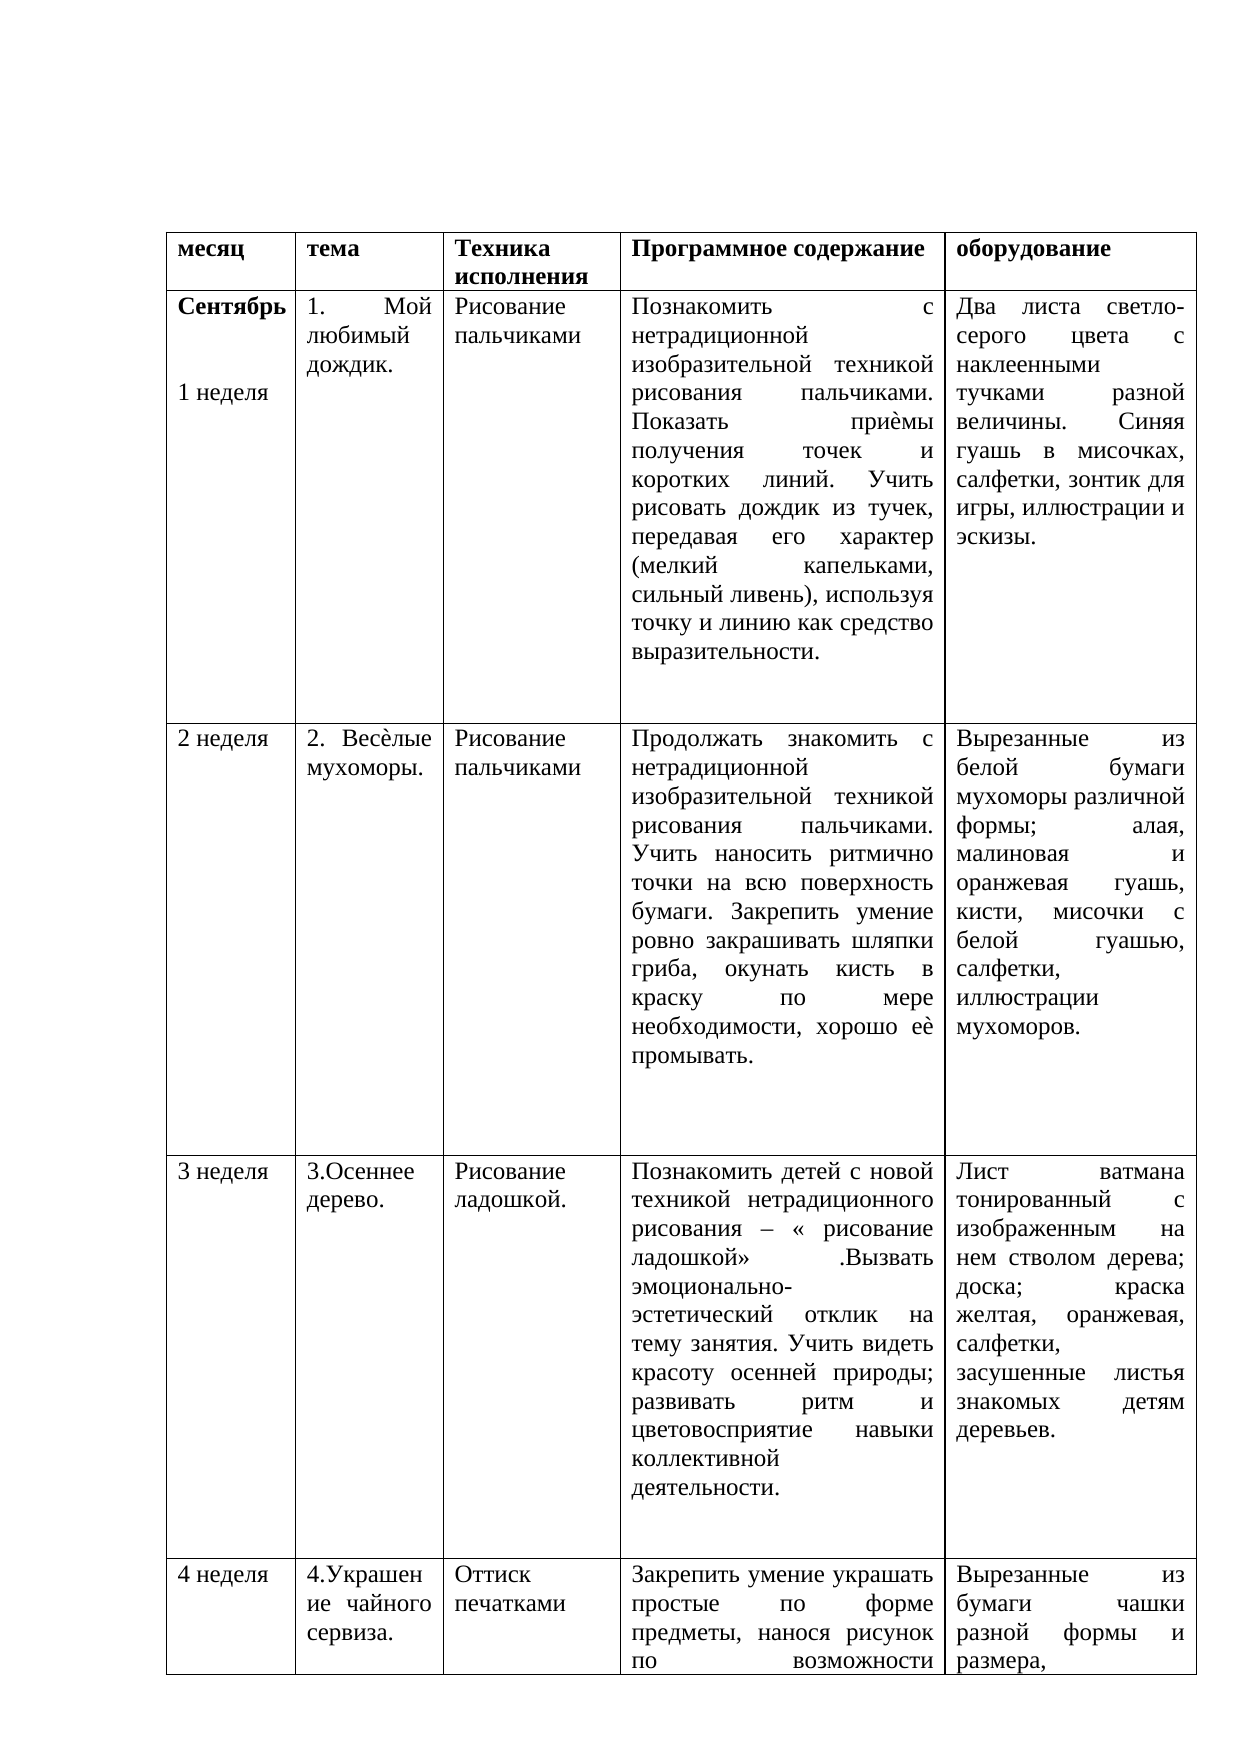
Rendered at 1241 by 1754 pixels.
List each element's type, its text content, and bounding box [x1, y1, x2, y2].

table_cell 3 неделя [167, 1156, 295, 1558]
table_header Программное содержание [621, 233, 944, 290]
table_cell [946, 1559, 1196, 1674]
table_cell Лист ватмана тонированный с изображенным на нем стволом дерева; доска; краска желтая, оранжевая, салфетки, засушенные листья знакомых детям деревьев. [946, 1156, 1196, 1558]
table_cell Познакомить с нетрадиционной изобразительной техникой рисования пальчиками. Показать приѐмы получения точек и коротких линий. Учить рисовать дождик из тучек, передавая его характер (мелкий капельками, сильный ливень), используя точку и линию как средство выразительности. [621, 291, 944, 722]
table_header месяц [167, 233, 295, 290]
table_cell 1. Мой любимый дождик. [296, 291, 443, 722]
table_cell Рисование пальчиками [444, 291, 620, 722]
table_header оборудование [946, 233, 1196, 290]
table_cell Рисование ладошкой. [444, 1156, 620, 1558]
table_cell Оттиск печатками [444, 1559, 620, 1674]
table_cell 2 неделя [167, 724, 295, 1155]
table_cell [296, 1559, 443, 1674]
table_cell Два листа светло-серого цвета с наклеенными тучками разной величины. Синяя гуашь в мисочках, салфетки, зонтик для игры, иллюстрации и эскизы. [946, 291, 1196, 722]
table_header тема [296, 233, 443, 290]
table_cell 2. Весѐлые мухоморы. [296, 724, 443, 1155]
table_header Техника исполнения [444, 233, 620, 290]
table_cell Познакомить детей с новой техникой нетрадиционного рисования – « рисование ладошкой» .Вызвать эмоционально-эстетический отклик на тему занятия. Учить видеть красоту осенней природы; развивать ритм и цветовосприятие навыки коллективной деятельности. [621, 1156, 944, 1558]
table_cell Рисование пальчиками [444, 724, 620, 1155]
table_cell Продолжать знакомить с нетрадиционной изобразительной техникой рисования пальчиками. Учить наносить ритмично точки на всю поверхность бумаги. Закрепить умение ровно закрашивать шляпки гриба, окунать кисть в краску по мере необходимости, хорошо еѐ промывать. [621, 724, 944, 1155]
table_cell 4 неделя [167, 1559, 295, 1674]
table_cell Вырезанные из белой бумаги мухоморы различной формы; алая, малиновая и оранжевая гуашь, кисти, мисочки с белой гуашью, салфетки, иллюстрации мухоморов. [946, 724, 1196, 1155]
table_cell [621, 1559, 944, 1674]
table_cell 3.Осеннее дерево. [296, 1156, 443, 1558]
table_cell Сентябрь 1 неделя [167, 291, 295, 722]
